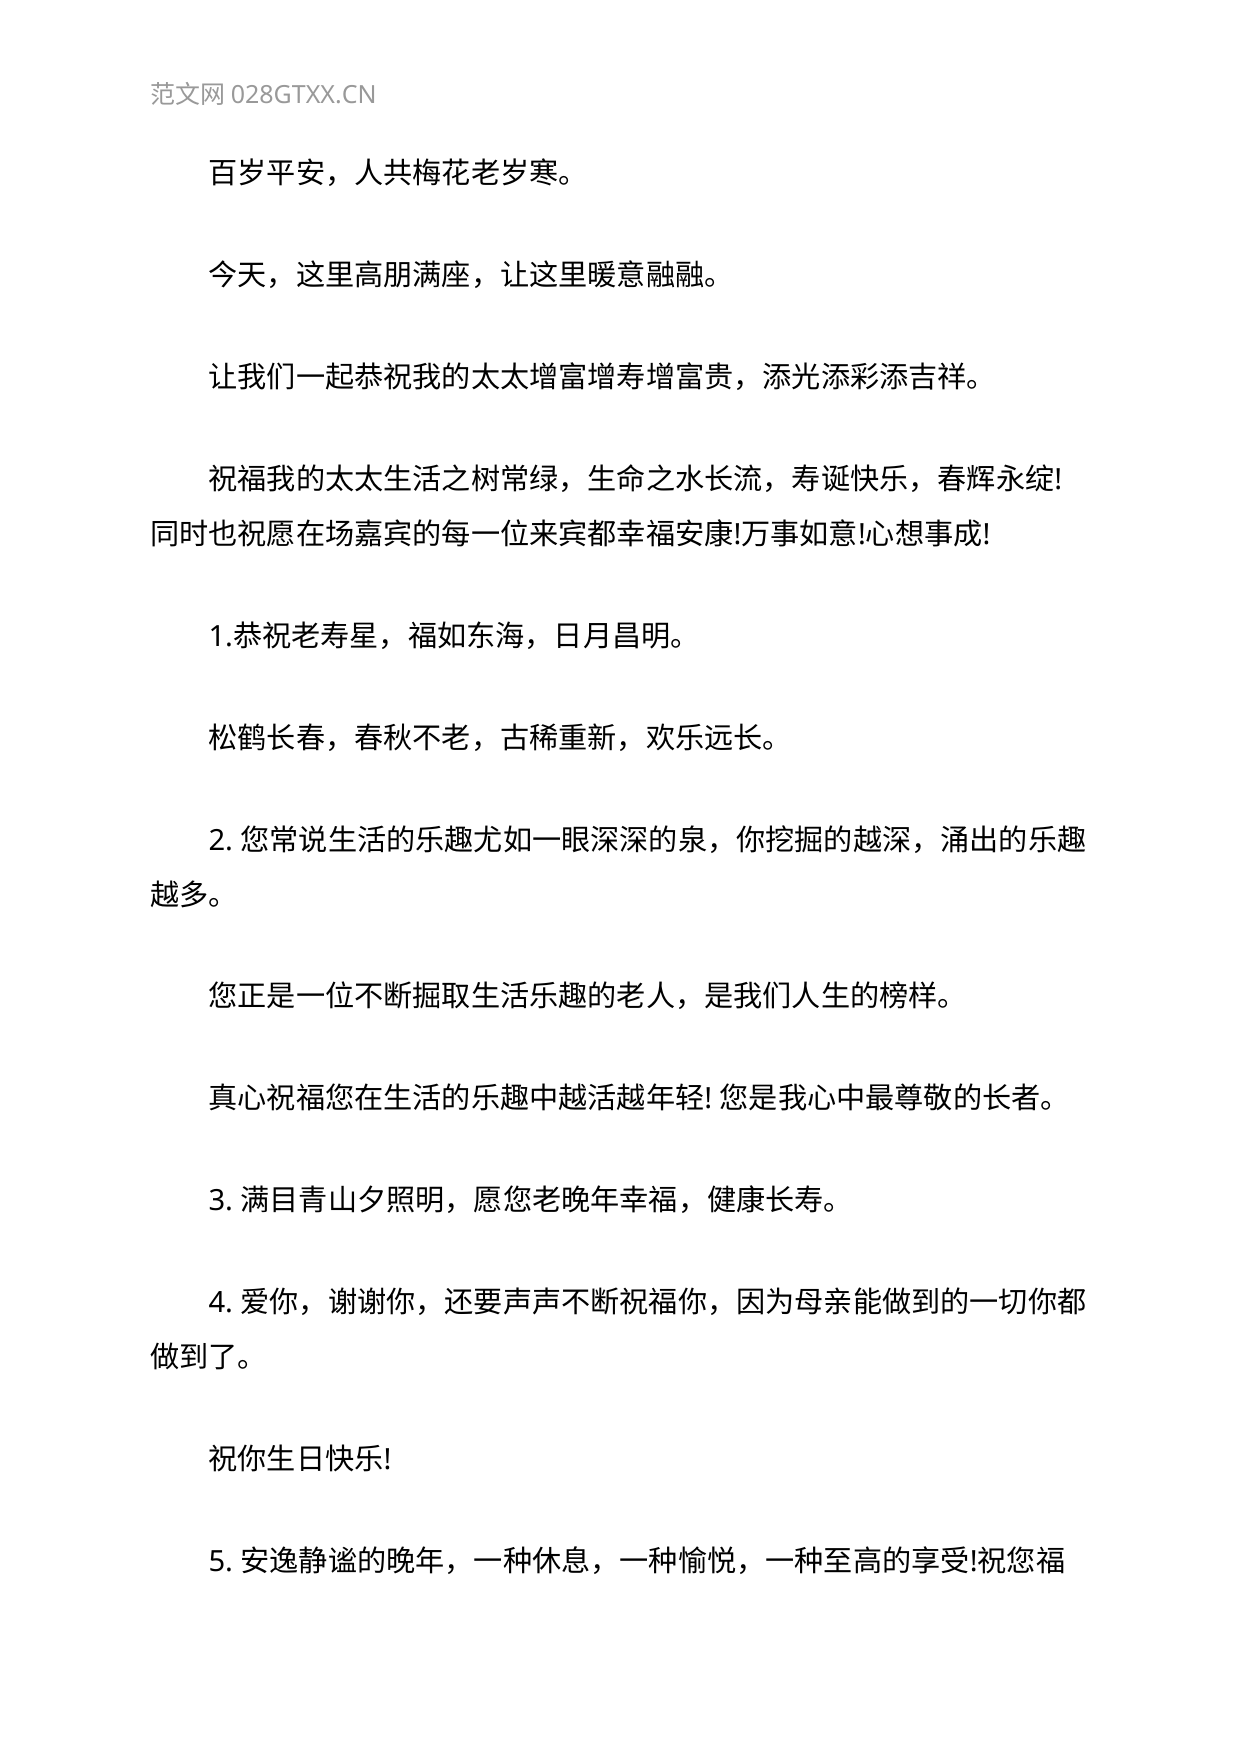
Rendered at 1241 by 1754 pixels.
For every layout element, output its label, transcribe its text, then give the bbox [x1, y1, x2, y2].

text 祝福我的太太生活之树常绿，生命之水长流，寿诞快乐，春辉永绽!同时也祝愿在场嘉宾的每一位来宾都幸福安康!万事如意!心想事成! [150, 455, 1090, 553]
text 松鹤长春，春秋不老，古稀重新，欢乐远长。 [150, 714, 1090, 757]
text 4. 爱你，谢谢你，还要声声不断祝福你，因为母亲能做到的一切你都做到了。 [150, 1278, 1090, 1376]
text 真心祝福您在生活的乐趣中越活越年轻! 您是我心中最尊敬的长者。 [150, 1074, 1090, 1117]
text 让我们一起恭祝我的太太增富增寿增富贵，添光添彩添吉祥。 [150, 353, 1090, 396]
text 您正是一位不断掘取生活乐趣的老人，是我们人生的榜样。 [150, 973, 1090, 1015]
text 今天，这里高朋满座，让这里暖意融融。 [150, 252, 1090, 294]
text 2. 您常说生活的乐趣尤如一眼深深的泉，你挖掘的越深，涌出的乐趣越多。 [150, 816, 1090, 913]
text 3. 满目青山夕照明，愿您老晚年幸福，健康长寿。 [150, 1177, 1090, 1219]
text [150, 1537, 1090, 1580]
text 祝你生日快乐! [150, 1435, 1090, 1478]
text 百岁平安，人共梅花老岁寒。 [150, 150, 1090, 192]
text 1.恭祝老寿星，福如东海，日月昌明。 [150, 612, 1090, 655]
